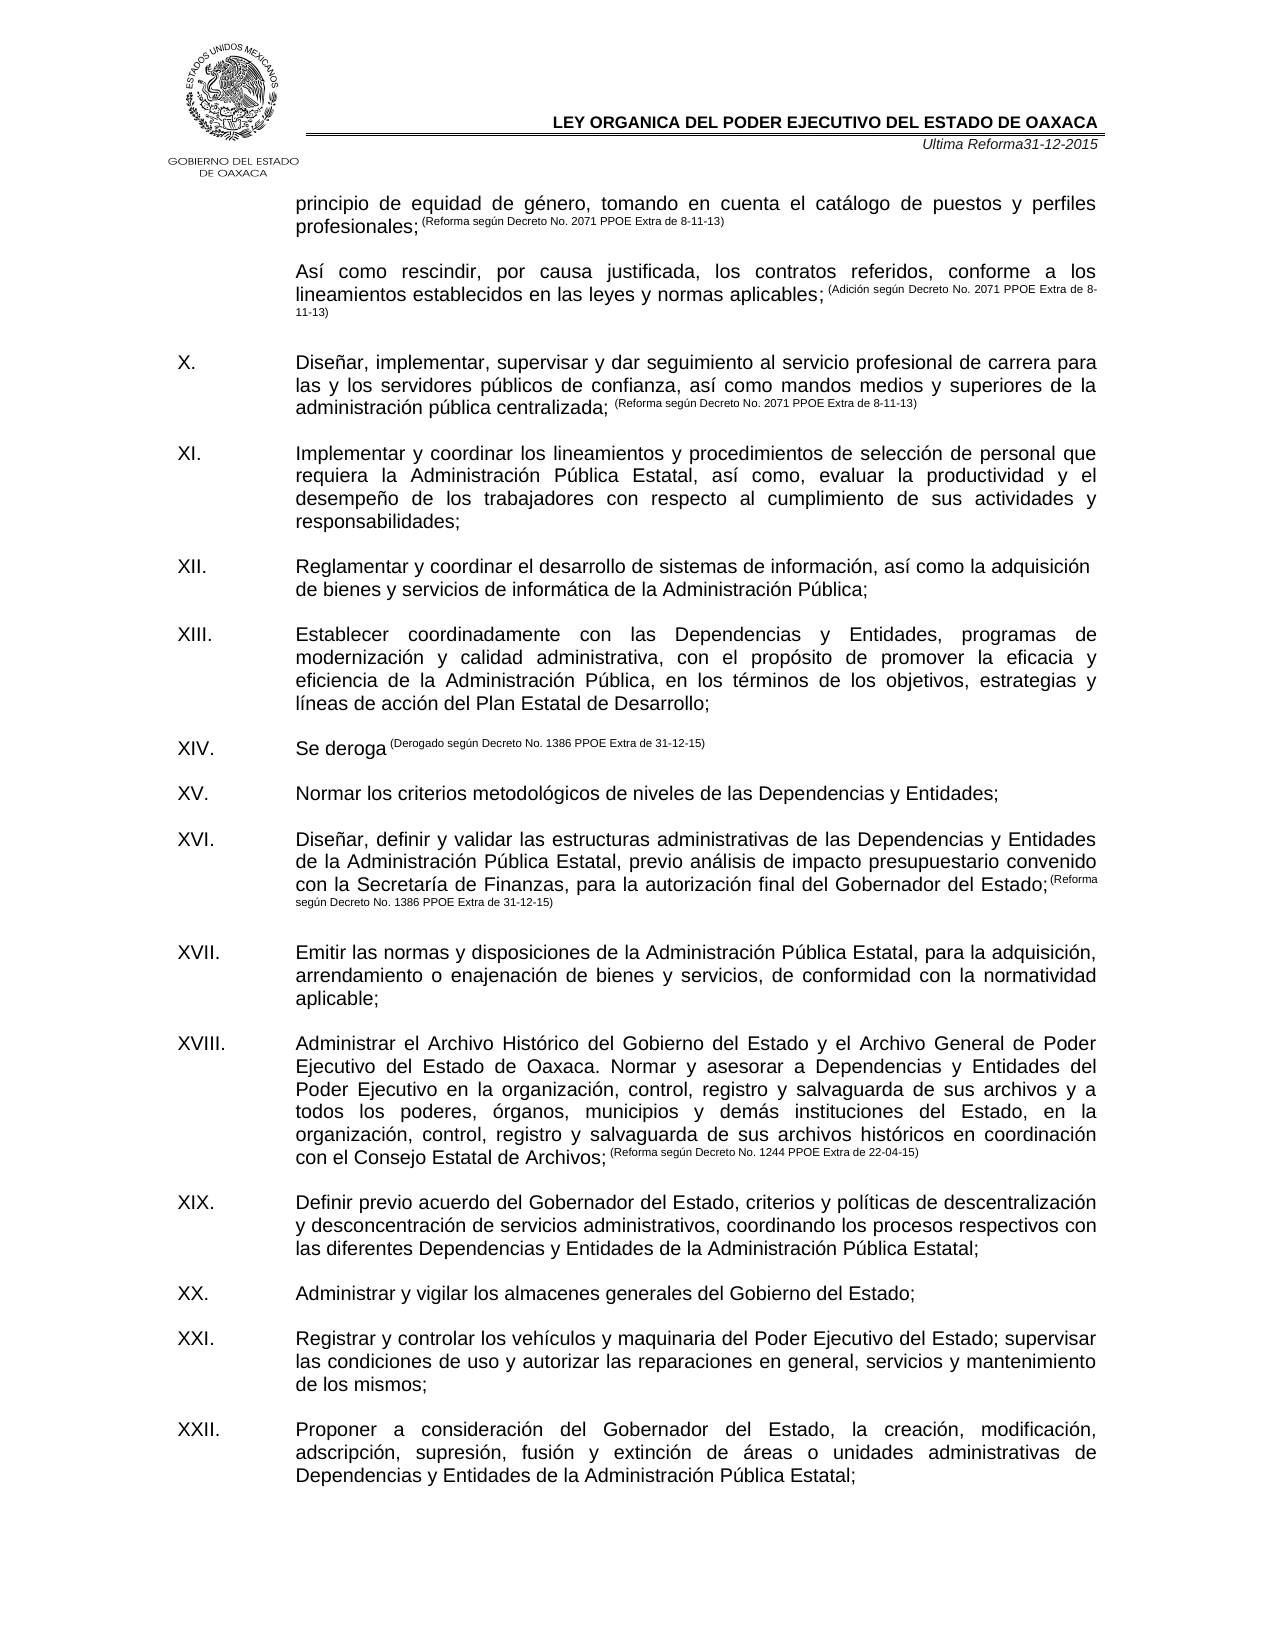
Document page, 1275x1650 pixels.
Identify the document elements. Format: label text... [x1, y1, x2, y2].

text XVIII. Administrar el Archivo Histórico del Gobierno del Estado y el Archivo General de Poder Ejecutivo del Estado de Oaxaca. Normar y asesorar a Dependencias y Entidades del Poder Ejecutivo en la organización, control, registro y salvaguarda de sus archivos y a todos los poderes, órganos, municipios y demás instituciones del Estado, en la organización, control, registro y salvaguarda de sus archivos históricos en coordinación con el Consejo Estatal de Archivos; (Reforma según Decreto No. 1244 PPOE Extra de 22-04-15) [177, 1032, 1098, 1168]
text X. Diseñar, implementar, supervisar y dar seguimiento al servicio profesional de carrera para las y los servidores públicos de confianza, así como mandos medios y superiores de la administración pública centralizada; (Reforma según Decreto No. 2071 PPOE Extra de 8-11-13) [177, 351, 1098, 419]
text XII. Reglamentar y coordinar el desarrollo de sistemas de información, así como la adquisición de bienes y servicios de informática de la Administración Pública; [177, 555, 1092, 601]
text XV. Normar los criterios metodológicos de niveles de las Dependencias y Entidades; [177, 782, 1098, 805]
text XIII. Establecer coordinadamente con las Dependencias y Entidades, programas de modernización y calidad administrativa, con el propósito de promover la eficacia y eficiencia de la Administración Pública, en los términos de los objetivos, estrategias y líneas de acción del Plan Estatal de Desarrollo; [177, 623, 1098, 714]
text XI. Implementar y coordinar los lineamientos y procedimientos de selección de personal que requiera la Administración Pública Estatal, así como, evaluar la productividad y el desempeño de los trabajadores con respecto al cumplimiento de sus actividades y responsabilidades; [177, 442, 1098, 532]
text XVI. Diseñar, definir y validar las estructuras administrativas de las Dependencias y Entidades de la Administración Pública Estatal, previo análisis de impacto presupuestario convenido con la Secretaría de Finanzas, para la autorización final del Gobernador del Estado;(Reforma según Decreto No. 1386 PPOE Extra de 31-12-15) [177, 828, 1098, 918]
text Así como rescindir, por causa justificada, los contratos referidos, conforme a los lineamientos establecidos en las leyes y normas aplicables; (Adición según Decreto No. 2071 PPOE Extra de 8-11-13) [295, 260, 1098, 328]
text XX. Administrar y vigilar los almacenes generales del Gobierno del Estado; [177, 1282, 1098, 1304]
text XIV. Se deroga (Derogado según Decreto No. 1386 PPOE Extra de 31-12-15) [177, 737, 1098, 759]
text XXI. Registrar y controlar los vehículos y maquinaria del Poder Ejecutivo del Estado; supervisar las condiciones de uso y autorizar las reparaciones en general, servicios y mantenimiento de los mismos; [177, 1327, 1098, 1395]
text XIX. Definir previo acuerdo del Gobernador del Estado, criterios y políticas de descentralización y desconcentración de servicios administrativos, coordinando los procesos respectivos con las diferentes Dependencias y Entidades de la Administración Pública Estatal; [177, 1191, 1098, 1259]
picture [165, 40, 302, 180]
text XVII. Emitir las normas y disposiciones de la Administración Pública Estatal, para la adquisición, arrendamiento o enajenación de bienes y servicios, de conformidad con la normatividad aplicable; [177, 941, 1098, 1009]
text XXII. Proponer a consideración del Gobernador del Estado, la creación, modificación, adscripción, supresión, fusión y extinción de áreas o unidades administrativas de Dependencias y Entidades de la Administración Pública Estatal; [177, 1418, 1098, 1486]
